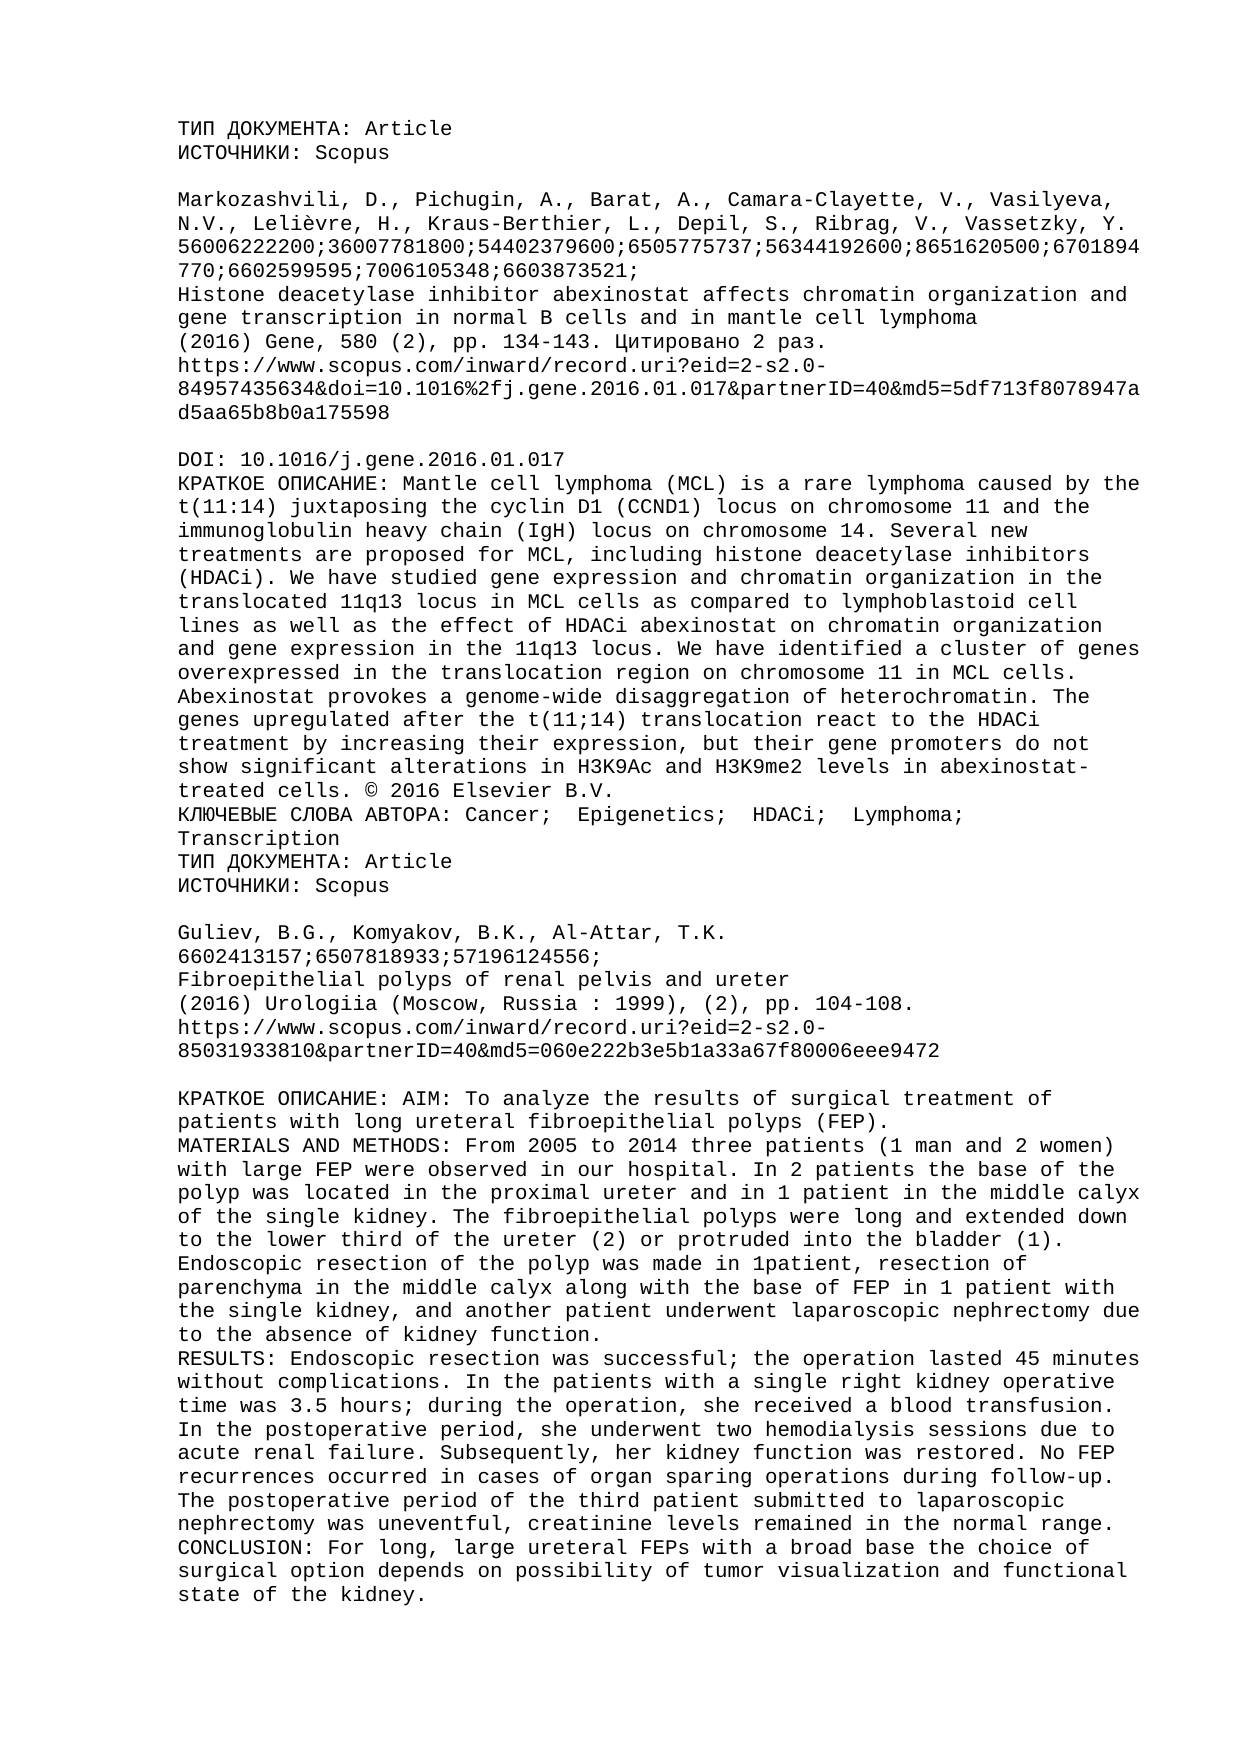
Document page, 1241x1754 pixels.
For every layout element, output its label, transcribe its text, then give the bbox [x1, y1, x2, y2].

text 56006222200;36007781800;54402379600;6505775737;56344192600;8651620500;6701894770;6602599595;7006105348;6603873521; [177, 236, 1152, 284]
text Histone deacetylase inhibitor abexinostat affects chromatin organization and gene transcription in normal B cells and in mantle cell lymphoma [177, 284, 1152, 331]
text Fibroepithelial polyps of renal pelvis and ureter [177, 969, 1152, 993]
text https://www.scopus.com/inward/record.uri?eid=2-s2.0-85031933810&partnerID=40&md5=060e222b3e5b1a33a67f80006eee9472 [177, 1017, 1152, 1064]
text CONCLUSION: For long, large ureteral FEPs with a broad base the choice of surgical option depends on possibility of tumor visualization and functional state of the kidney. [177, 1537, 1152, 1608]
text ИСТОЧНИКИ: Scopus [177, 875, 1152, 898]
text КРАТКОЕ ОПИСАНИЕ: Mantle cell lymphoma (MCL) is a rare lymphoma caused by the t(11:14) juxtaposing the cyclin D1 (CCND1) locus on chromosome 11 and the immunoglobulin heavy chain (IgH) locus on chromosome 14. Several new treatments are proposed for MCL, including histone deacetylase inhibitors (HDACi). We have studied gene expression and chromatin organization in the translocated 11q13 locus in MCL cells as compared to lymphoblastoid cell lines as well as the effect of HDACi abexinostat on chromatin organization and gene expression in the 11q13 locus. We have identified a cluster of genes overexpressed in the translocation region on chromosome 11 in MCL cells. Abexinostat provokes a genome-wide disaggregation of heterochromatin. The genes upregulated after the t(11;14) translocation react to the HDACi treatment by increasing their expression, but their gene promoters do not show significant alterations in H3K9Ac and H3K9me2 levels in abexinostat-treated cells. © 2016 Elsevier B.V. [177, 473, 1152, 804]
text https://www.scopus.com/inward/record.uri?eid=2-s2.0-84957435634&doi=10.1016%2fj.gene.2016.01.017&partnerID=40&md5=5df713f8078947ad5aa65b8b0a175598 [177, 354, 1152, 426]
text 6602413157;6507818933;57196124556; [177, 946, 1152, 969]
text ИСТОЧНИКИ: Scopus [177, 142, 1152, 165]
text ТИП ДОКУМЕНТА: Article [177, 118, 1152, 142]
text (2016) Urologiia (Moscow, Russia : 1999), (2), pp. 104-108. [177, 993, 1152, 1017]
text ТИП ДОКУМЕНТА: Article [177, 851, 1152, 875]
text КЛЮЧЕВЫЕ СЛОВА АВТОРА: Cancer; Epigenetics; HDACi; Lymphoma; Transcription [177, 804, 1152, 851]
text RESULTS: Endoscopic resection was successful; the operation lasted 45 minutes without complications. In the patients with a single right kidney operative time was 3.5 hours; during the operation, she received a blood transfusion. In the postoperative period, she underwent two hemodialysis sessions due to acute renal failure. Subsequently, her kidney function was restored. No FEP recurrences occurred in cases of organ sparing operations during follow-up. The postoperative period of the third patient submitted to laparoscopic nephrectomy was uneventful, creatinine levels remained in the normal range. [177, 1348, 1152, 1537]
text Guliev, B.G., Komyakov, B.K., Al-Attar, T.K. [177, 922, 1152, 946]
text Markozashvili, D., Pichugin, A., Barat, A., Camara-Clayette, V., Vasilyeva, N.V., Lelièvre, H., Kraus-Berthier, L., Depil, S., Ribrag, V., Vassetzky, Y. [177, 189, 1152, 236]
text (2016) Gene, 580 (2), pp. 134-143. Цитировано 2 раз. [177, 331, 1152, 354]
text КРАТКОЕ ОПИСАНИЕ: AIM: To analyze the results of surgical treatment of patients with long ureteral fibroepithelial polyps (FEP). [177, 1088, 1152, 1135]
text MATERIALS AND METHODS: From 2005 to 2014 three patients (1 man and 2 women) with large FEP were observed in our hospital. In 2 patients the base of the polyp was located in the proximal ureter and in 1 patient in the middle calyx of the single kidney. The fibroepithelial polyps were long and extended down to the lower third of the ureter (2) or protruded into the bladder (1). Endoscopic resection of the polyp was made in 1patient, resection of parenchyma in the middle calyx along with the base of FEP in 1 patient with the single kidney, and another patient underwent laparoscopic nephrectomy due to the absence of kidney function. [177, 1135, 1152, 1348]
text DOI: 10.1016/j.gene.2016.01.017 [177, 449, 1152, 473]
